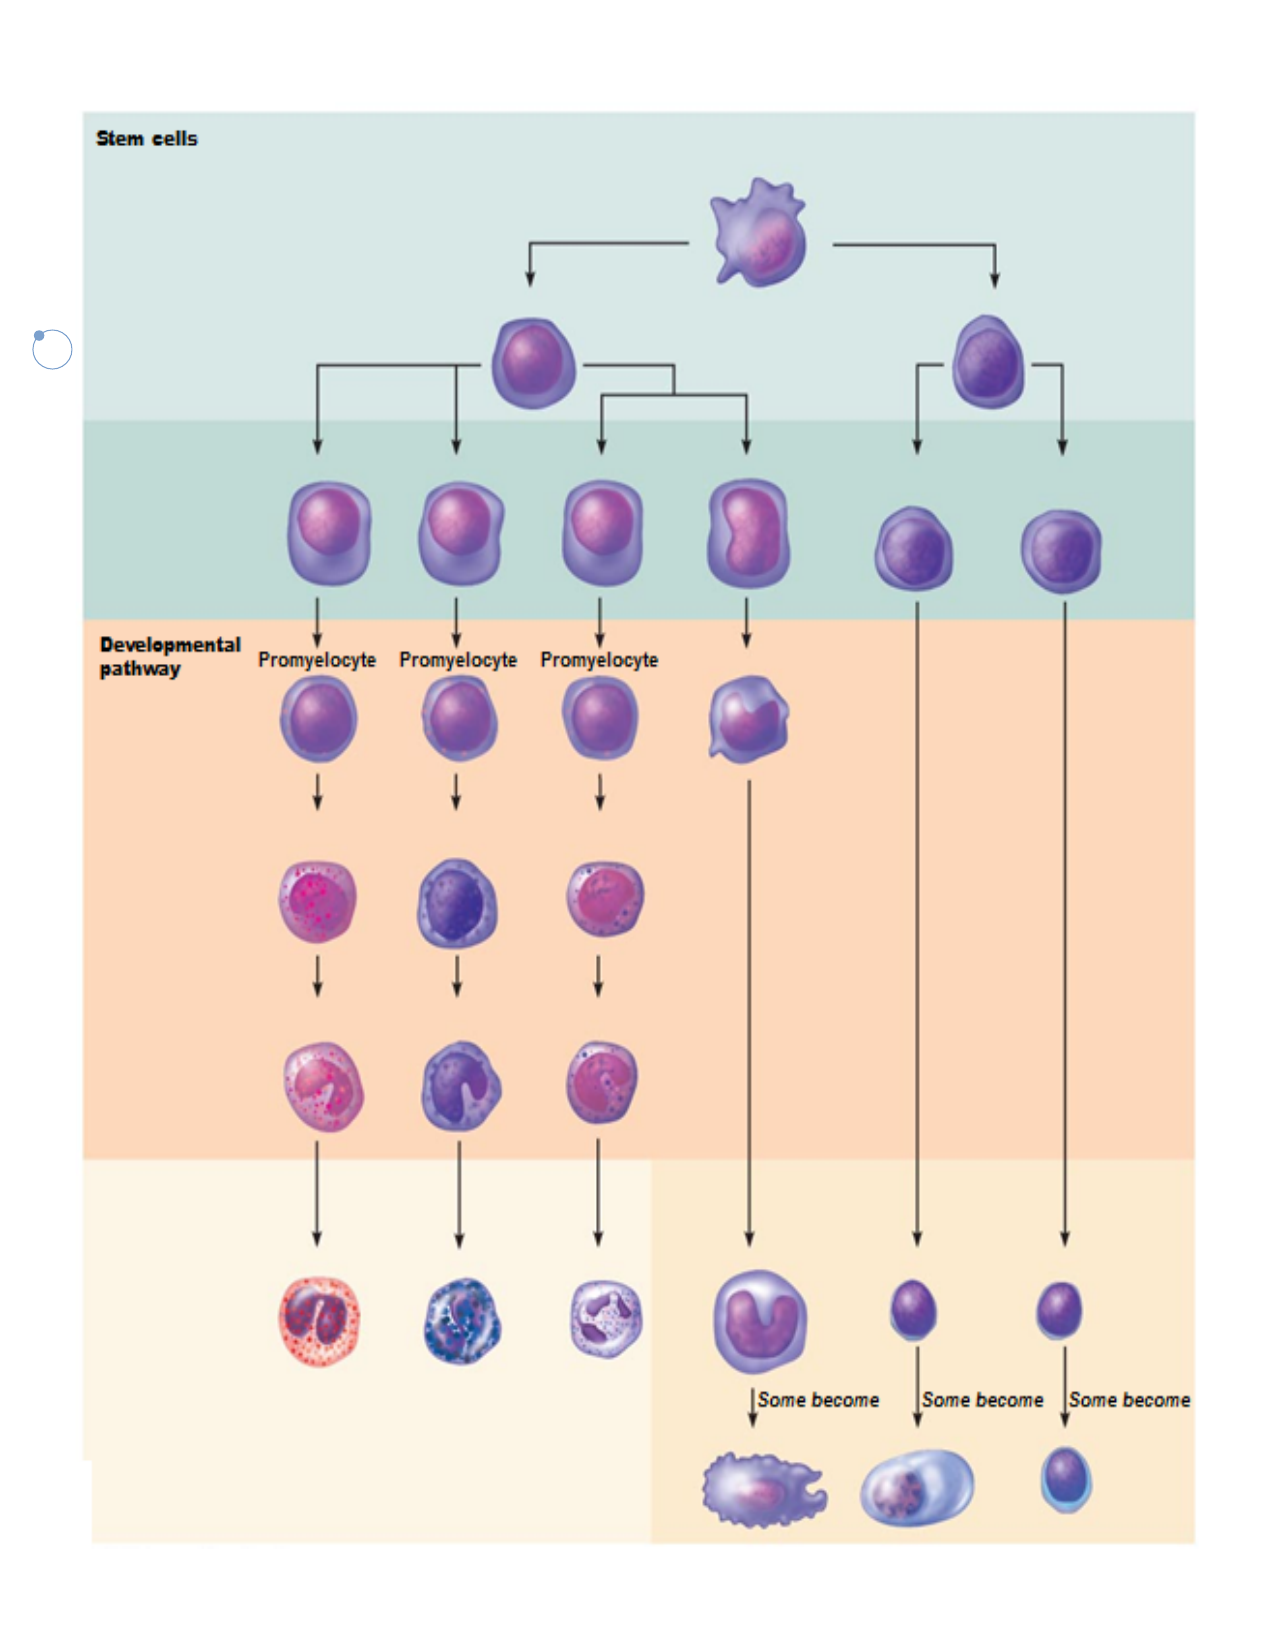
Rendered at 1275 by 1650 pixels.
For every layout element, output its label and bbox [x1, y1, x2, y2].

picture [75, 101, 1200, 1549]
